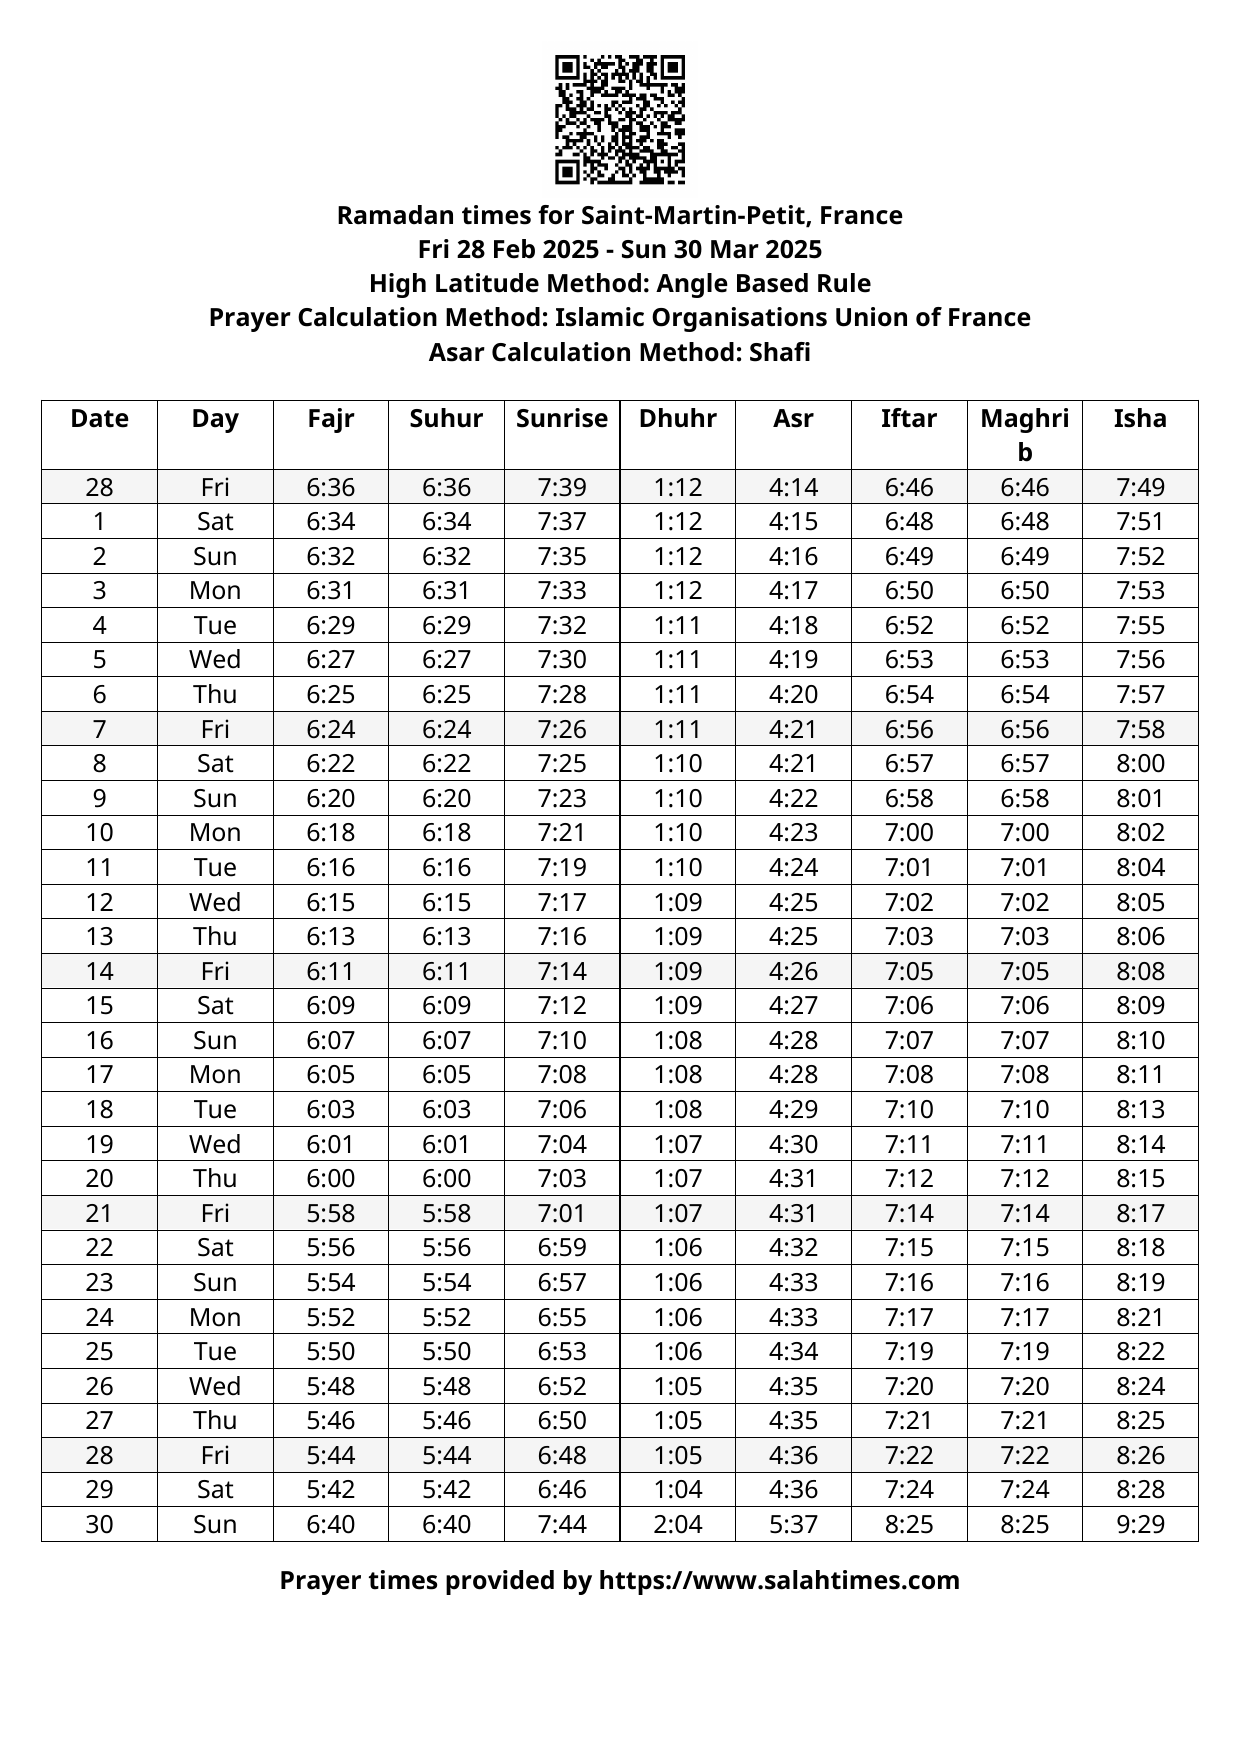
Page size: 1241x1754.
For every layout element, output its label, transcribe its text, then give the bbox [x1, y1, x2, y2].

table_cell 8:02 [1083, 816, 1198, 849]
table_cell 7:01 [968, 850, 1082, 884]
table_cell 7:11 [852, 1127, 967, 1160]
table_cell 21 [42, 1196, 157, 1229]
table_cell 1:12 [621, 504, 735, 538]
table_cell 6:52 [968, 608, 1082, 642]
table_cell 6 [42, 677, 157, 711]
table_cell 4:31 [736, 1161, 851, 1195]
table_cell 8:13 [1083, 1092, 1198, 1126]
table_cell 4:26 [736, 954, 851, 987]
table_cell 8:04 [1083, 850, 1198, 884]
table_cell 5:52 [274, 1300, 388, 1333]
table_cell 8:00 [1083, 746, 1198, 780]
table_cell 4:35 [736, 1369, 851, 1402]
table_cell 1:11 [621, 677, 735, 711]
table_header Asr [736, 401, 851, 469]
table_cell 7:20 [852, 1369, 967, 1402]
table_cell 1:05 [621, 1369, 735, 1402]
table_cell 6:53 [852, 643, 967, 676]
table_cell 8:26 [1083, 1438, 1198, 1472]
table_cell 7:04 [505, 1127, 619, 1160]
table_cell 7:55 [1083, 608, 1198, 642]
table_cell 7:05 [852, 954, 967, 987]
table_cell Mon [158, 1058, 273, 1091]
table_cell 7:24 [968, 1473, 1082, 1506]
table_cell Sun [158, 1265, 273, 1299]
table_cell 8:25 [852, 1507, 967, 1541]
table_cell 8:15 [1083, 1161, 1198, 1195]
table_header Suhur [389, 401, 504, 469]
table_cell 6:07 [274, 1023, 388, 1057]
table_header Maghrib [968, 401, 1082, 469]
table_cell Sat [158, 1231, 273, 1264]
table_cell Fri [158, 1438, 273, 1472]
table_cell 1:12 [621, 470, 735, 503]
table_cell 7:53 [1083, 574, 1198, 607]
table_cell 5:54 [389, 1265, 504, 1299]
table_cell 6:03 [274, 1092, 388, 1126]
table_cell 7:08 [968, 1058, 1082, 1091]
table_cell 6:31 [389, 574, 504, 607]
table_cell 1:10 [621, 850, 735, 884]
table_cell 6:46 [505, 1473, 619, 1506]
table_cell Fri [158, 712, 273, 745]
table_cell Sat [158, 989, 273, 1022]
table_cell 7:15 [968, 1231, 1082, 1264]
table_cell 7:37 [505, 504, 619, 538]
table_cell 6:09 [274, 989, 388, 1022]
table_cell 5:58 [274, 1196, 388, 1229]
table_cell 1:04 [621, 1473, 735, 1506]
table_cell 4 [42, 608, 157, 642]
table_cell Thu [158, 1161, 273, 1195]
table_cell 7:03 [852, 919, 967, 953]
table_cell 1:11 [621, 643, 735, 676]
table_cell 6:55 [505, 1300, 619, 1333]
table_cell 7:11 [968, 1127, 1082, 1160]
table_cell 7:57 [1083, 677, 1198, 711]
table_header Day [158, 401, 273, 469]
table_cell 1:07 [621, 1127, 735, 1160]
table_cell 4:35 [736, 1404, 851, 1437]
table_cell 8:22 [1083, 1334, 1198, 1368]
table_cell 4:28 [736, 1023, 851, 1057]
table_cell 6:54 [852, 677, 967, 711]
table_cell 7:28 [505, 677, 619, 711]
table_cell 6:59 [505, 1231, 619, 1264]
table_cell 1:08 [621, 1023, 735, 1057]
table_cell 7:12 [852, 1161, 967, 1195]
table_cell 8:05 [1083, 885, 1198, 918]
table_cell 7:17 [968, 1300, 1082, 1333]
table_cell 7:14 [968, 1196, 1082, 1229]
table_cell 6:27 [274, 643, 388, 676]
table_cell 7:58 [1083, 712, 1198, 745]
table_cell 27 [42, 1404, 157, 1437]
table_cell 6:03 [389, 1092, 504, 1126]
table_cell 14 [42, 954, 157, 987]
table_cell Fri [158, 954, 273, 987]
table_cell 7:49 [1083, 470, 1198, 503]
table_cell Wed [158, 1369, 273, 1402]
table_cell 6:52 [505, 1369, 619, 1402]
table_cell 6:25 [274, 677, 388, 711]
table_cell 6:18 [274, 816, 388, 849]
table_cell 7:08 [852, 1058, 967, 1091]
table_cell 6:36 [274, 470, 388, 503]
table_cell 7:01 [852, 850, 967, 884]
table_cell 6:56 [852, 712, 967, 745]
table_cell 7:24 [852, 1473, 967, 1506]
table_cell 6:20 [389, 781, 504, 814]
table_cell 7:32 [505, 608, 619, 642]
table_cell 5:44 [274, 1438, 388, 1472]
table_cell 6:25 [389, 677, 504, 711]
table_header Date [42, 401, 157, 469]
table_cell 4:20 [736, 677, 851, 711]
table_cell Fri [158, 470, 273, 503]
table_cell 6:53 [505, 1334, 619, 1368]
table_cell 6:20 [274, 781, 388, 814]
table_cell 7:06 [505, 1092, 619, 1126]
table_cell 8:01 [1083, 781, 1198, 814]
table_cell 7:05 [968, 954, 1082, 987]
table_cell 1:08 [621, 1092, 735, 1126]
table_cell 6:01 [389, 1127, 504, 1160]
table_cell 24 [42, 1300, 157, 1333]
table_cell 4:21 [736, 746, 851, 780]
table_cell 6:52 [852, 608, 967, 642]
table_cell 4:25 [736, 919, 851, 953]
table_cell 6:34 [389, 504, 504, 538]
table_cell 1:05 [621, 1404, 735, 1437]
table_cell 4:16 [736, 539, 851, 572]
table_cell 20 [42, 1161, 157, 1195]
table_cell 7:12 [968, 1161, 1082, 1195]
table_cell 6:48 [852, 504, 967, 538]
table_cell 6:15 [274, 885, 388, 918]
table_cell 6:22 [389, 746, 504, 780]
table_cell 5:50 [274, 1334, 388, 1368]
table_cell Tue [158, 1092, 273, 1126]
table_cell 7:52 [1083, 539, 1198, 572]
table_cell 6:50 [505, 1404, 619, 1437]
table_cell 6:46 [968, 470, 1082, 503]
table_cell 6:32 [389, 539, 504, 572]
table_cell 6:07 [389, 1023, 504, 1057]
table_cell 6:36 [389, 470, 504, 503]
table_cell 5:50 [389, 1334, 504, 1368]
table_cell 6:40 [274, 1507, 388, 1541]
table_cell 13 [42, 919, 157, 953]
table_cell 29 [42, 1473, 157, 1506]
table_cell 6:16 [274, 850, 388, 884]
table_cell Sun [158, 539, 273, 572]
table_cell 1:09 [621, 954, 735, 987]
table_cell 7:23 [505, 781, 619, 814]
table_cell 4:19 [736, 643, 851, 676]
table_cell 6:46 [852, 470, 967, 503]
table_cell 1:09 [621, 885, 735, 918]
table_cell 4:18 [736, 608, 851, 642]
table_cell Sun [158, 1507, 273, 1541]
table_cell Mon [158, 816, 273, 849]
table_cell Tue [158, 1334, 273, 1368]
table_cell 4:36 [736, 1473, 851, 1506]
table_cell 7:44 [505, 1507, 619, 1541]
table_cell 6:15 [389, 885, 504, 918]
table_cell 6:50 [968, 574, 1082, 607]
table_header Isha [1083, 401, 1198, 469]
table_cell 1:10 [621, 781, 735, 814]
table_cell 6:48 [505, 1438, 619, 1472]
table_cell 6:11 [274, 954, 388, 987]
table_cell 5:56 [389, 1231, 504, 1264]
table_cell 6:54 [968, 677, 1082, 711]
table_cell 4:36 [736, 1438, 851, 1472]
table_cell 5 [42, 643, 157, 676]
table_cell 4:15 [736, 504, 851, 538]
table_cell 6:32 [274, 539, 388, 572]
table_cell 8:10 [1083, 1023, 1198, 1057]
table_cell 7:08 [505, 1058, 619, 1091]
table_cell 30 [42, 1507, 157, 1541]
table_cell Sat [158, 504, 273, 538]
table_cell 7:33 [505, 574, 619, 607]
table_cell 1:10 [621, 816, 735, 849]
table_cell 7:00 [968, 816, 1082, 849]
table_cell 15 [42, 989, 157, 1022]
table_cell 5:56 [274, 1231, 388, 1264]
table_cell 8:24 [1083, 1369, 1198, 1402]
table_cell 6:13 [389, 919, 504, 953]
table_cell 5:37 [736, 1507, 851, 1541]
table_cell 26 [42, 1369, 157, 1402]
table_cell 8:25 [1083, 1404, 1198, 1437]
table_cell 6:22 [274, 746, 388, 780]
table_cell 5:52 [389, 1300, 504, 1333]
table_cell 7:03 [968, 919, 1082, 953]
text Ramadan times for Saint-Martin-Petit, France [42, 198, 1198, 232]
table_cell 7:20 [968, 1369, 1082, 1402]
table_cell 6:56 [968, 712, 1082, 745]
table_cell 7:19 [852, 1334, 967, 1368]
table_cell 3 [42, 574, 157, 607]
table_header Sunrise [505, 401, 619, 469]
table_cell 4:33 [736, 1300, 851, 1333]
table_cell 6:27 [389, 643, 504, 676]
text Prayer Calculation Method: Islamic Organisations Union of France [42, 300, 1198, 334]
table_cell 7:00 [852, 816, 967, 849]
table_cell 7:22 [852, 1438, 967, 1472]
table_cell 18 [42, 1092, 157, 1126]
picture [542, 41, 699, 198]
table_cell 2 [42, 539, 157, 572]
table_cell 4:28 [736, 1058, 851, 1091]
text Fri 28 Feb 2025 - Sun 30 Mar 2025 [42, 232, 1198, 266]
table_cell 7:06 [968, 989, 1082, 1022]
table_cell 28 [42, 470, 157, 503]
table_cell 7:14 [852, 1196, 967, 1229]
table_cell 7:30 [505, 643, 619, 676]
table_cell 6:05 [389, 1058, 504, 1091]
table_cell 4:34 [736, 1334, 851, 1368]
table_cell 17 [42, 1058, 157, 1091]
table_cell 6:50 [852, 574, 967, 607]
table_cell 5:42 [274, 1473, 388, 1506]
table_cell 6:00 [389, 1161, 504, 1195]
table_cell 4:30 [736, 1127, 851, 1160]
table_cell 4:29 [736, 1092, 851, 1126]
table_cell 8:18 [1083, 1231, 1198, 1264]
table_cell Thu [158, 1404, 273, 1437]
table_cell 6:57 [505, 1265, 619, 1299]
table_cell 7:19 [505, 850, 619, 884]
table_cell 8:21 [1083, 1300, 1198, 1333]
table_cell 7 [42, 712, 157, 745]
table_cell 4:21 [736, 712, 851, 745]
table_cell 6:40 [389, 1507, 504, 1541]
table_cell 1:06 [621, 1300, 735, 1333]
table_cell 4:32 [736, 1231, 851, 1264]
table_cell 7:51 [1083, 504, 1198, 538]
table_cell 1:06 [621, 1334, 735, 1368]
table_cell Tue [158, 850, 273, 884]
text High Latitude Method: Angle Based Rule [42, 266, 1198, 300]
table_cell 8 [42, 746, 157, 780]
table_cell 6:00 [274, 1161, 388, 1195]
text Prayer times provided by https://www.salahtimes.com [42, 1563, 1198, 1597]
table_cell Thu [158, 919, 273, 953]
table_cell 6:24 [274, 712, 388, 745]
table_cell 4:24 [736, 850, 851, 884]
table_cell 8:11 [1083, 1058, 1198, 1091]
table_cell 7:16 [968, 1265, 1082, 1299]
table_cell 7:26 [505, 712, 619, 745]
table_cell 7:19 [968, 1334, 1082, 1368]
table_cell 7:39 [505, 470, 619, 503]
table_cell 6:29 [389, 608, 504, 642]
table_cell 6:11 [389, 954, 504, 987]
table_cell 6:16 [389, 850, 504, 884]
table_cell 6:31 [274, 574, 388, 607]
table_cell 11 [42, 850, 157, 884]
table_cell 7:21 [505, 816, 619, 849]
table_cell 6:34 [274, 504, 388, 538]
text Asar Calculation Method: Shafi [42, 334, 1198, 368]
table_cell 1:08 [621, 1058, 735, 1091]
table_cell 9:29 [1083, 1507, 1198, 1541]
table_cell 9 [42, 781, 157, 814]
table_cell 23 [42, 1265, 157, 1299]
table_cell 5:48 [389, 1369, 504, 1402]
table_cell 16 [42, 1023, 157, 1057]
table_cell 4:25 [736, 885, 851, 918]
table_cell 4:31 [736, 1196, 851, 1229]
table_cell 7:21 [968, 1404, 1082, 1437]
table_cell Wed [158, 1127, 273, 1160]
table_cell 5:46 [274, 1404, 388, 1437]
table_header Fajr [274, 401, 388, 469]
table_cell 22 [42, 1231, 157, 1264]
table_cell 5:58 [389, 1196, 504, 1229]
table_cell Sun [158, 781, 273, 814]
table_cell 7:02 [852, 885, 967, 918]
table_cell 1:05 [621, 1438, 735, 1472]
table_cell 7:12 [505, 989, 619, 1022]
table_cell 4:22 [736, 781, 851, 814]
table_cell 6:13 [274, 919, 388, 953]
table_cell 7:10 [852, 1092, 967, 1126]
table_cell 6:58 [968, 781, 1082, 814]
table_cell 7:06 [852, 989, 967, 1022]
table_cell 7:22 [968, 1438, 1082, 1472]
table_cell 6:58 [852, 781, 967, 814]
table_cell Tue [158, 608, 273, 642]
table_cell 2:04 [621, 1507, 735, 1541]
table_cell 8:17 [1083, 1196, 1198, 1229]
table_cell 6:29 [274, 608, 388, 642]
table_cell 8:25 [968, 1507, 1082, 1541]
table_cell Sat [158, 746, 273, 780]
table_cell 7:03 [505, 1161, 619, 1195]
table_cell 7:17 [505, 885, 619, 918]
table_cell 1:12 [621, 574, 735, 607]
table_cell 6:24 [389, 712, 504, 745]
table_cell 7:02 [968, 885, 1082, 918]
table_cell Wed [158, 643, 273, 676]
table_cell 19 [42, 1127, 157, 1160]
table_cell 7:07 [852, 1023, 967, 1057]
table_cell 7:56 [1083, 643, 1198, 676]
table_cell Fri [158, 1196, 273, 1229]
table_cell 5:46 [389, 1404, 504, 1437]
table_cell 7:16 [505, 919, 619, 953]
table_cell 6:49 [852, 539, 967, 572]
table_cell 5:42 [389, 1473, 504, 1506]
table_cell 7:10 [968, 1092, 1082, 1126]
table_cell Sat [158, 1473, 273, 1506]
table_cell 12 [42, 885, 157, 918]
table_cell 8:19 [1083, 1265, 1198, 1299]
table_cell 8:06 [1083, 919, 1198, 953]
table_cell 1:10 [621, 746, 735, 780]
table_cell Mon [158, 574, 273, 607]
table_cell 4:23 [736, 816, 851, 849]
table_cell 6:09 [389, 989, 504, 1022]
table_cell Sun [158, 1023, 273, 1057]
table_cell 7:10 [505, 1023, 619, 1057]
table_header Iftar [852, 401, 967, 469]
table_cell 1:07 [621, 1196, 735, 1229]
table_cell 1 [42, 504, 157, 538]
table_cell 1:07 [621, 1161, 735, 1195]
table_cell 6:01 [274, 1127, 388, 1160]
table_cell Thu [158, 677, 273, 711]
table_cell 8:28 [1083, 1473, 1198, 1506]
table_cell 1:09 [621, 919, 735, 953]
table_cell 6:53 [968, 643, 1082, 676]
table_cell 4:17 [736, 574, 851, 607]
table_cell 1:11 [621, 712, 735, 745]
table_cell 7:07 [968, 1023, 1082, 1057]
table_cell 7:16 [852, 1265, 967, 1299]
table_cell 25 [42, 1334, 157, 1368]
table_cell 1:09 [621, 989, 735, 1022]
table_cell 7:17 [852, 1300, 967, 1333]
table_cell 7:35 [505, 539, 619, 572]
table_cell 6:57 [968, 746, 1082, 780]
table_cell 7:21 [852, 1404, 967, 1437]
table_cell 8:09 [1083, 989, 1198, 1022]
table_cell 5:54 [274, 1265, 388, 1299]
table_cell 8:14 [1083, 1127, 1198, 1160]
table_cell 7:25 [505, 746, 619, 780]
table_cell 5:48 [274, 1369, 388, 1402]
table_cell 1:12 [621, 539, 735, 572]
table_cell 6:18 [389, 816, 504, 849]
table_cell 1:11 [621, 608, 735, 642]
table_cell Mon [158, 1300, 273, 1333]
table_cell 1:06 [621, 1231, 735, 1264]
table_cell 7:01 [505, 1196, 619, 1229]
table_cell 8:08 [1083, 954, 1198, 987]
table_cell 28 [42, 1438, 157, 1472]
table_cell 4:14 [736, 470, 851, 503]
table_cell 6:48 [968, 504, 1082, 538]
table_cell 6:57 [852, 746, 967, 780]
table_cell 1:06 [621, 1265, 735, 1299]
table_cell 7:14 [505, 954, 619, 987]
table_cell 6:05 [274, 1058, 388, 1091]
table_cell 7:15 [852, 1231, 967, 1264]
table_cell 4:33 [736, 1265, 851, 1299]
table_cell 10 [42, 816, 157, 849]
table_cell Wed [158, 885, 273, 918]
table_cell 4:27 [736, 989, 851, 1022]
table_cell 6:49 [968, 539, 1082, 572]
table_header Dhuhr [621, 401, 735, 469]
table_cell 5:44 [389, 1438, 504, 1472]
